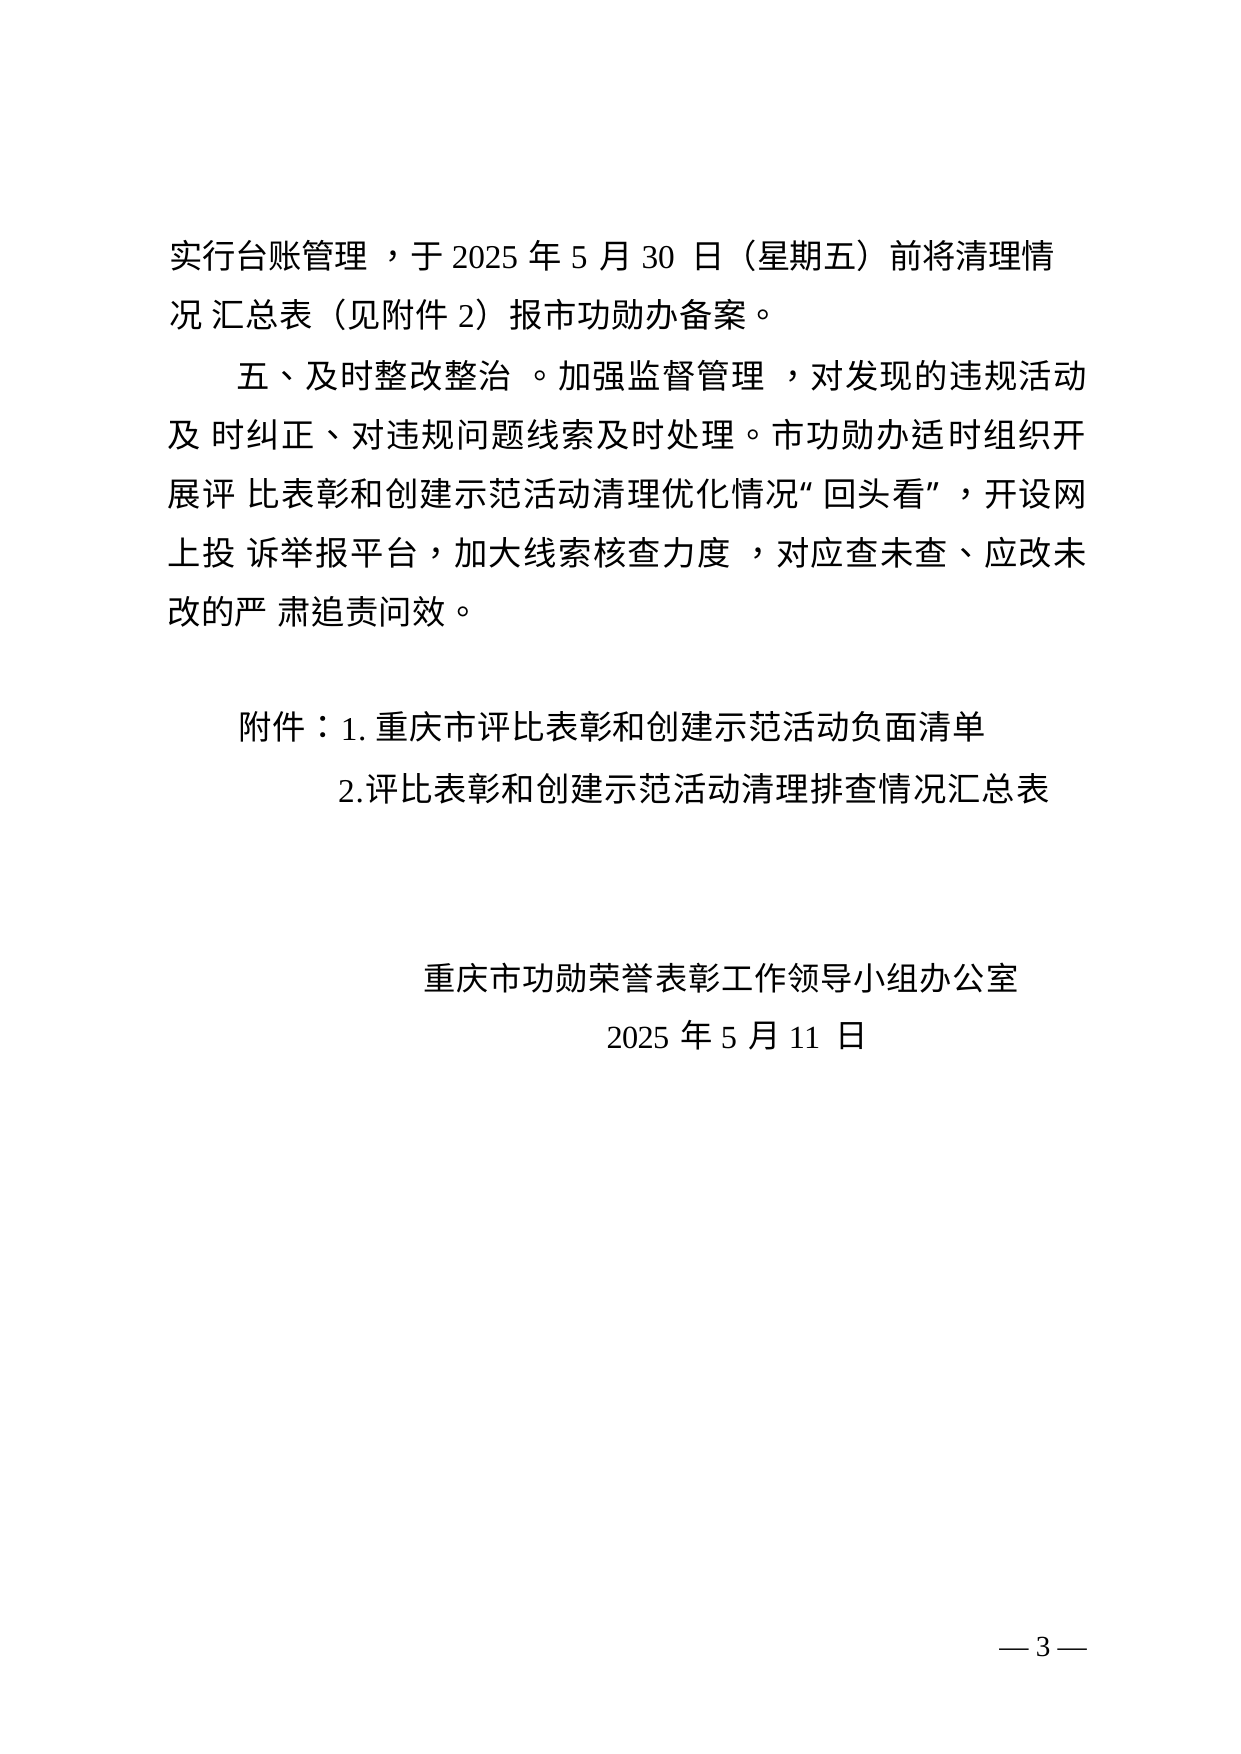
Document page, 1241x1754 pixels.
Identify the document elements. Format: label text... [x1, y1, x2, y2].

text 重庆市功勋荣誉表彰工作领导小组办公室 [423, 957, 1087, 999]
text 实行台账管理 ，于 2025 年 5 月 30 日（星期五）前将清理情况 汇总表（见附件 2）报市功勋办备案。 [169, 233, 1087, 338]
text 2025 年 5 月 11 日 [606, 1011, 1087, 1064]
text 2.评比表彰和创建示范活动清理排查情况汇总表 [338, 764, 1087, 818]
text 五、及时整改整治 。加强监督管理 ，对发现的违规活动及 时纠正、对违规问题线索及时处理。市功勋办适时组织开展评 比表彰和创建示范活动清理优化情况“ 回头看” ，开设网上投 诉举报平台，加大线索核查力度 ，对应查未查、应改未改的严 肃追责问效。 [167, 353, 1087, 634]
text 附件：1. 重庆市评比表彰和创建示范活动负面清单 [239, 701, 1087, 756]
